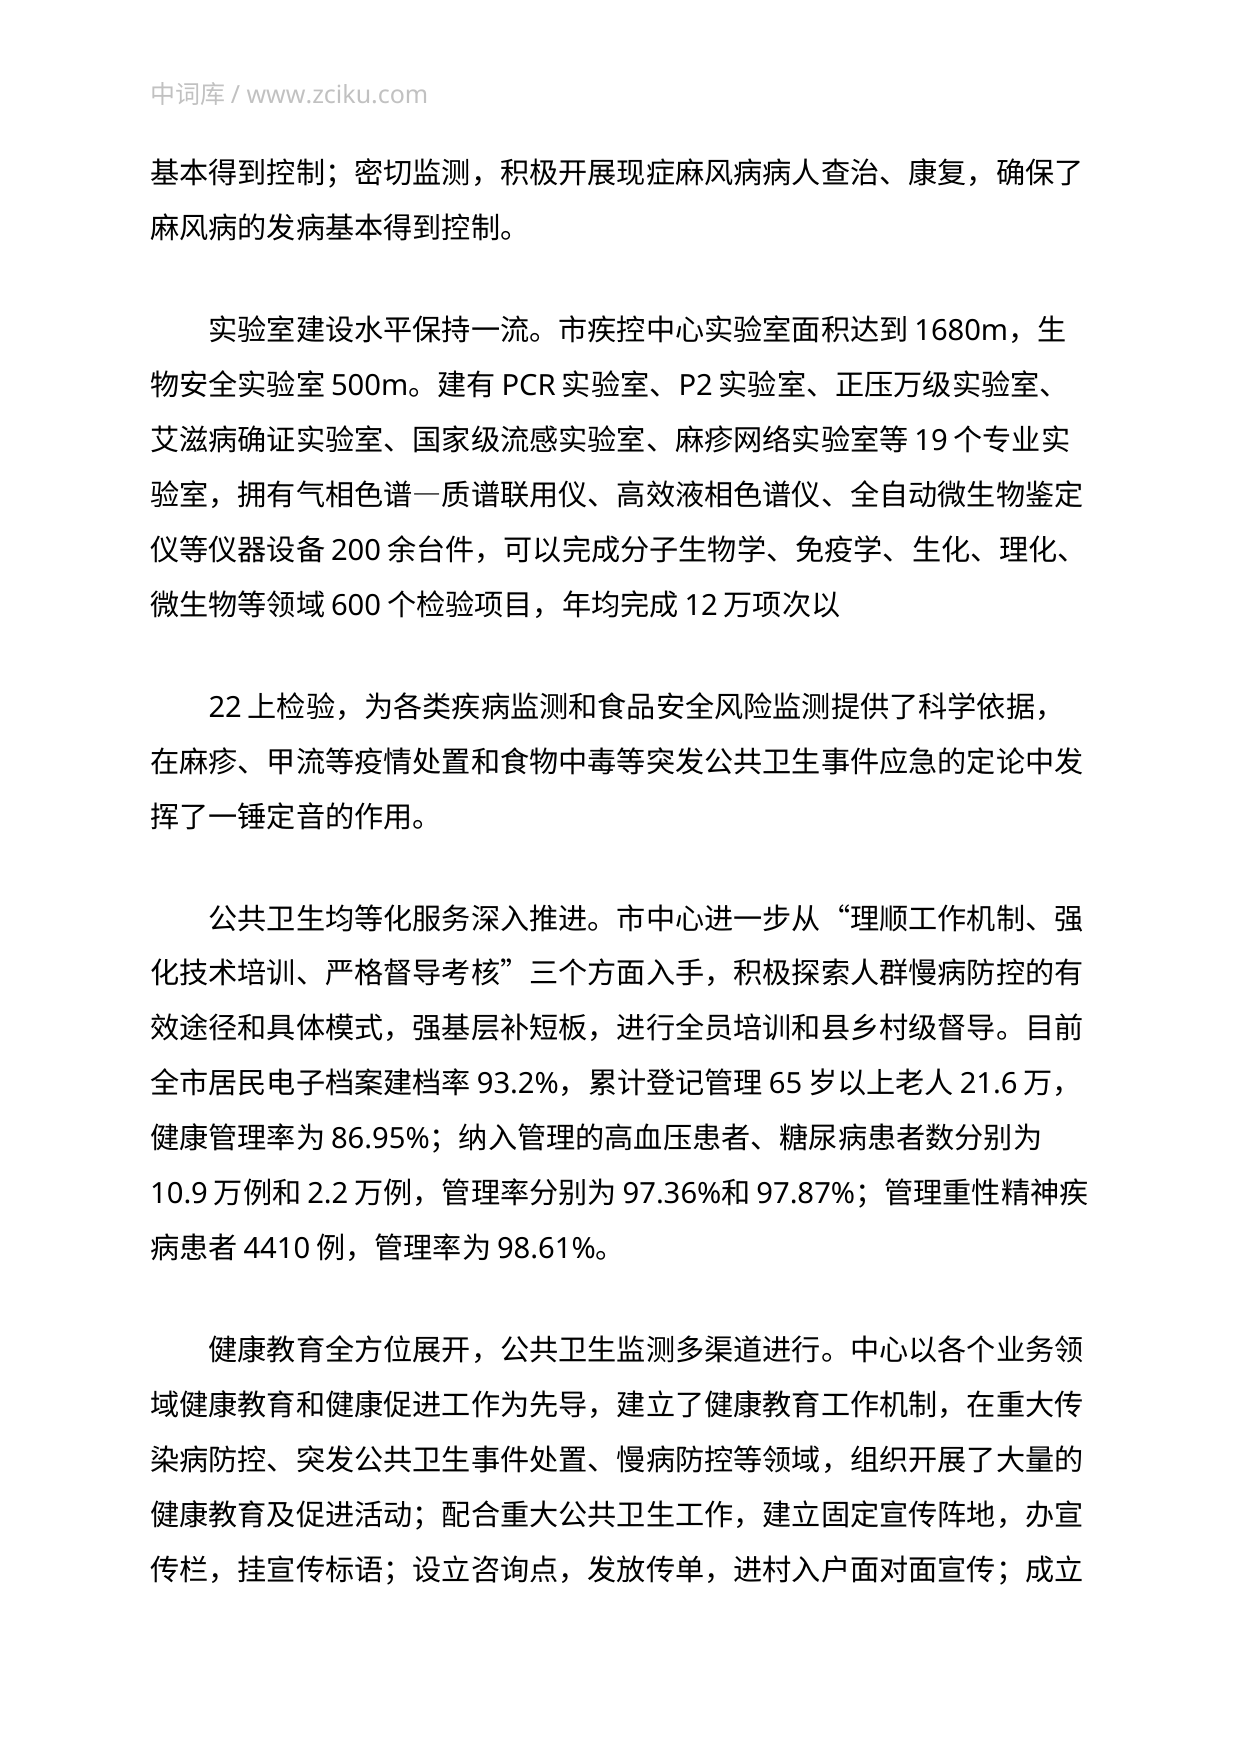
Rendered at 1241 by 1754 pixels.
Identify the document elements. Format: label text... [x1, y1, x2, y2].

text 实验室建设水平保持一流。市疾控中心实验室面积达到1680m，生物安全实验室500m。建有PCR实验室、P2实验室、正压万级实验室、艾滋病确证实验室、国家级流感实验室、麻疹网络实验室等19个专业实验室，拥有气相色谱—质谱联用仪、高效液相色谱仪、全自动微生物鉴定仪等仪器设备200余台件，可以完成分子生物学、免疫学、生化、理化、微生物等领域600个检验项目，年均完成12万项次以 [150, 307, 1090, 624]
text 22上检验，为各类疾病监测和食品安全风险监测提供了科学依据，在麻疹、甲流等疫情处置和食物中毒等突发公共卫生事件应急的定论中发挥了一锤定音的作用。 [150, 683, 1090, 836]
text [150, 1327, 1090, 1589]
text 公共卫生均等化服务深入推进。市中心进一步从“理顺工作机制、强化技术培训、严格督导考核”三个方面入手，积极探索人群慢病防控的有效途径和具体模式，强基层补短板，进行全员培训和县乡村级督导。目前全市居民电子档案建档率93.2%，累计登记管理65岁以上老人21.6万，健康管理率为86.95%；纳入管理的高血压患者、糖尿病患者数分别为10.9万例和2.2万例，管理率分别为97.36%和97.87%；管理重性精神疾病患者4410例，管理率为98.61%。 [150, 895, 1090, 1267]
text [150, 150, 1090, 247]
